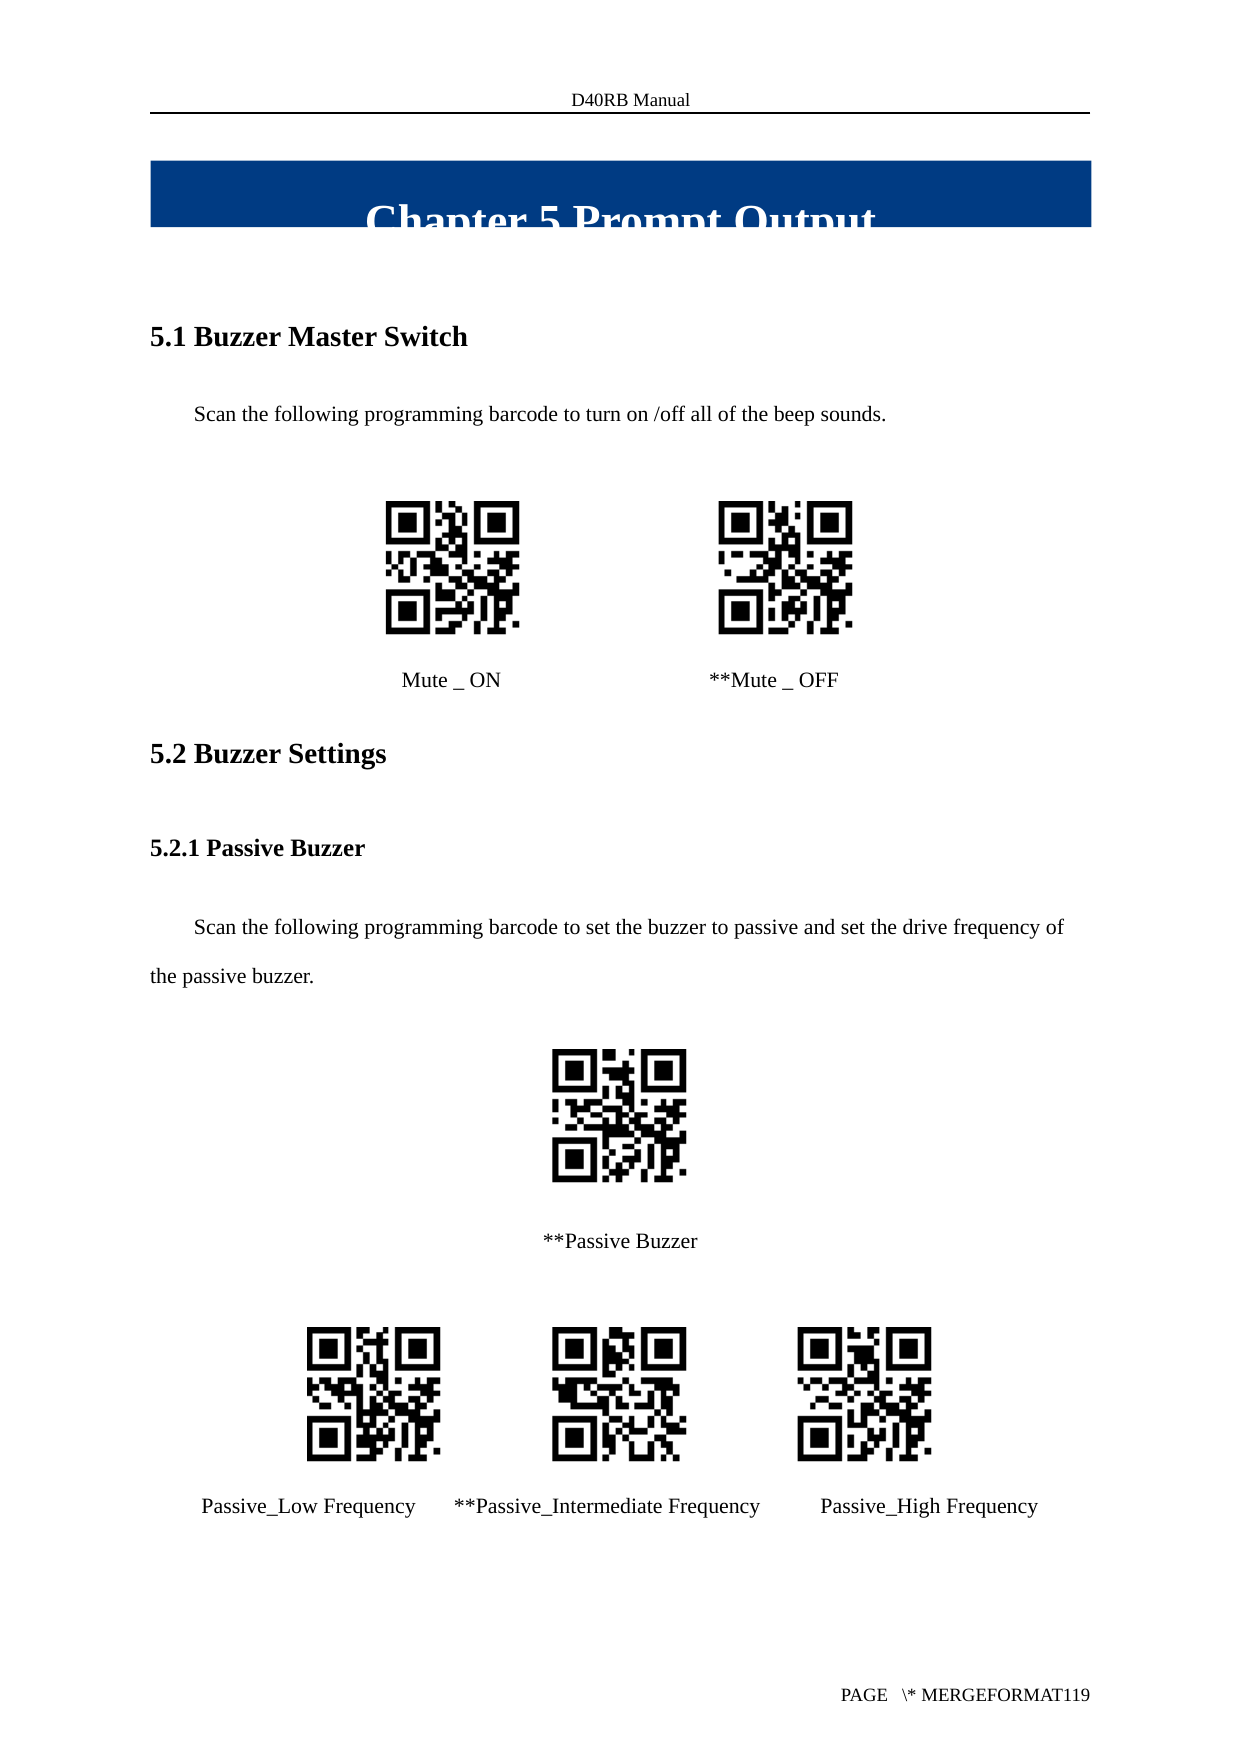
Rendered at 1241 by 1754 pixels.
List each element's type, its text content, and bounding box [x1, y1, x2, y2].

subtitle 5.2.1 Passive Buzzer [150, 831, 1090, 864]
text Mute _ ON **Mute _ OFF [150, 663, 1090, 695]
text Passive_Low Frequency **Passive_Intermediate Frequency Passive_High Frequency [150, 1489, 1090, 1522]
picture [385, 501, 522, 637]
picture [552, 1327, 688, 1464]
subtitle 5.2 Buzzer Settings [150, 721, 1090, 786]
picture [307, 1327, 443, 1464]
text **Passive Buzzer [150, 1224, 1090, 1257]
picture [797, 1327, 934, 1464]
subtitle Chapter 5 Prompt Output [150, 187, 1090, 252]
picture [718, 501, 855, 637]
text Scan the following programming barcode to turn on /off all of the beep sounds. [150, 398, 1090, 430]
subtitle 5.1 Buzzer Master Switch [150, 303, 1090, 368]
picture [552, 1049, 688, 1185]
text Scan the following programming barcode to set the buzzer to passive and set the drive frequency of the passive buzzer. [150, 910, 1090, 991]
